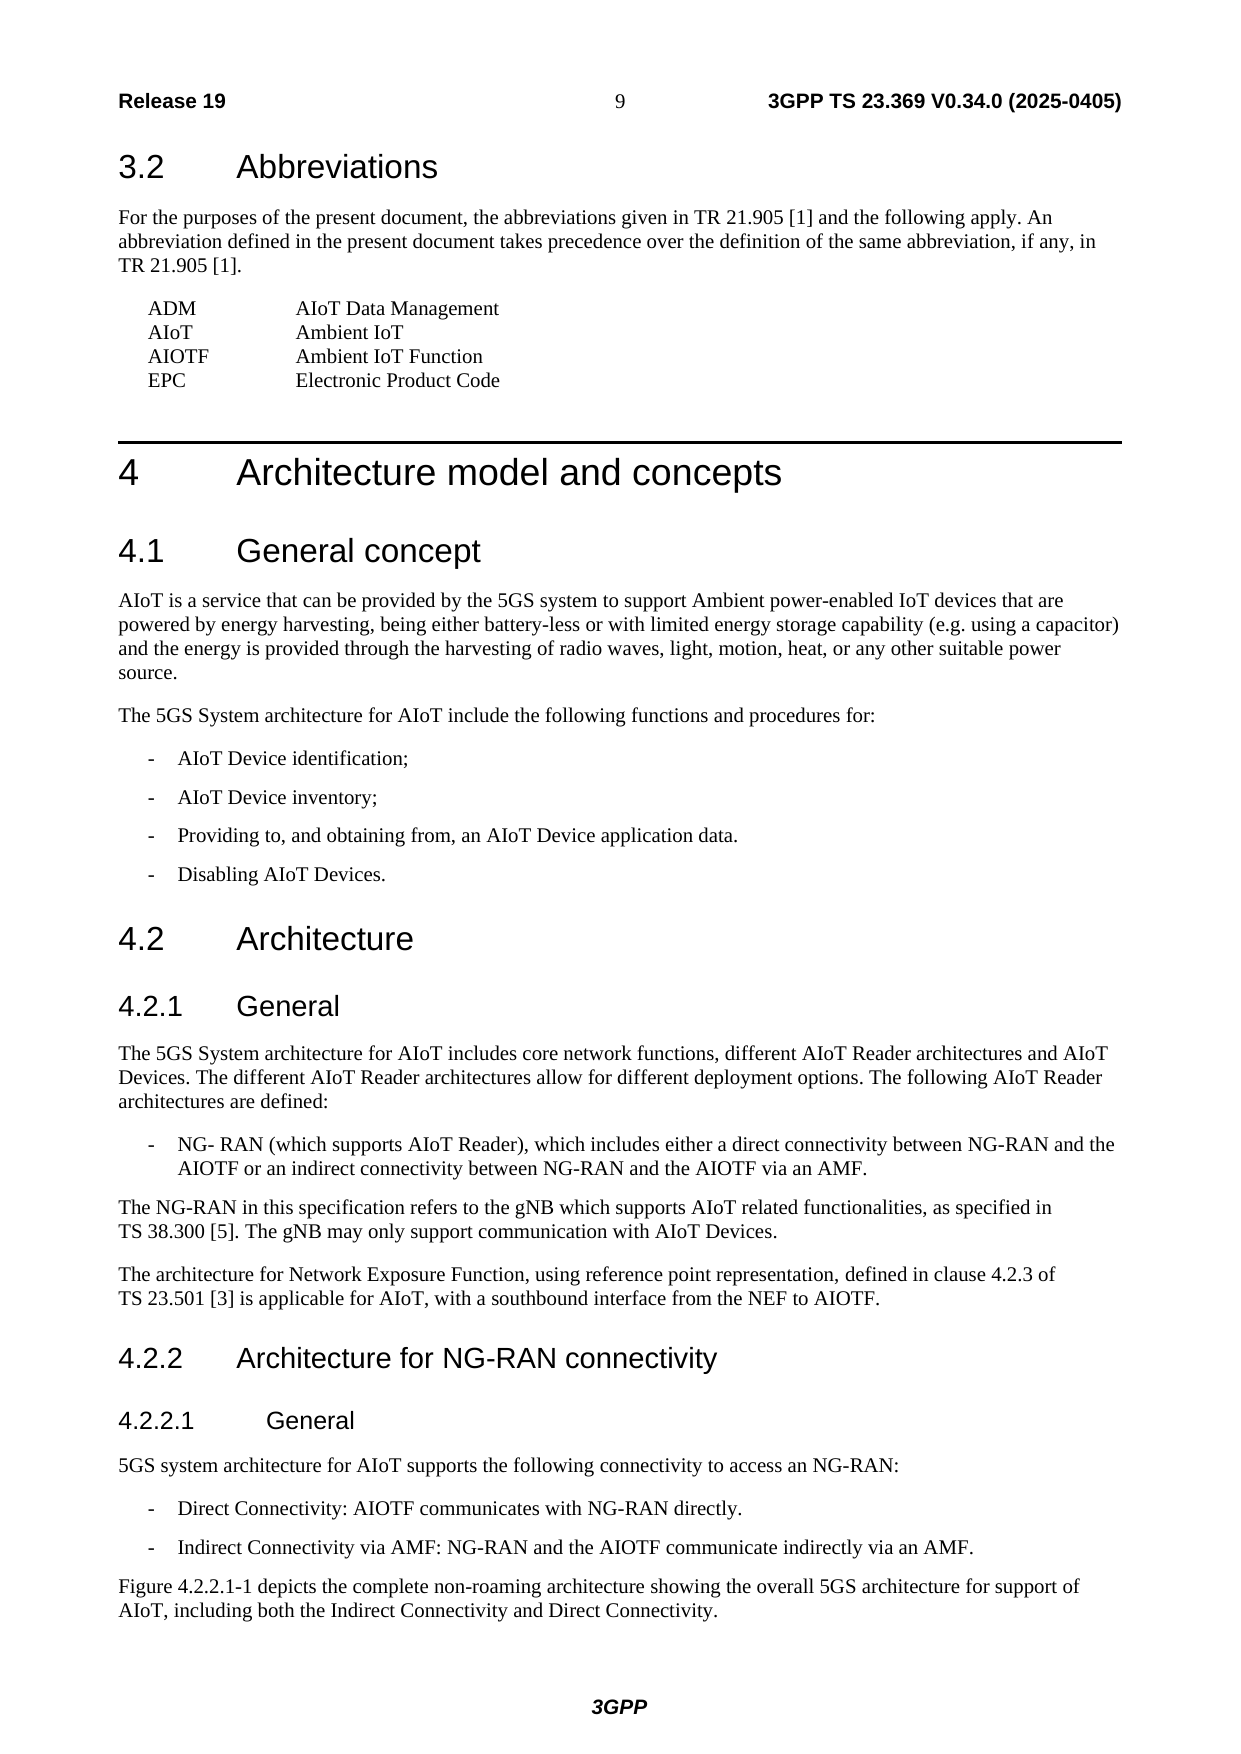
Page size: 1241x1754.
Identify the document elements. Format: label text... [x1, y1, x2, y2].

text AIoT Ambient IoT [148, 320, 1122, 344]
text The architecture for Network Exposure Function, using reference point representation, defined in clause 4.2.3 of TS 23.501 [3] is applicable for AIoT, with a southbound interface from the NEF to AIOTF. [118, 1262, 1122, 1310]
text - Providing to, and obtaining from, an AIoT Device application data. [148, 823, 1122, 847]
text EPC Electronic Product Code [148, 368, 1122, 392]
text - Disabling AIoT Devices. [148, 862, 1122, 886]
text The NG-RAN in this specification refers to the gNB which supports AIoT related functionalities, as specified in TS 38.300 [5]. The gNB may only support communication with AIoT Devices. [118, 1195, 1122, 1243]
subtitle 4 Architecture model and concepts [118, 444, 1122, 493]
text ADM AIoT Data Management [148, 296, 1122, 320]
subtitle 4.2.1 General [118, 989, 1122, 1022]
text For the purposes of the present document, the abbreviations given in TR 21.905 [1] and the following apply. An abbreviation defined in the present document takes precedence over the definition of the same abbreviation, if any, in TR 21.905 [1]. [118, 205, 1122, 277]
subtitle 4.2.2 Architecture for NG-RAN connectivity [118, 1341, 1122, 1375]
text AIoT is a service that can be provided by the 5GS system to support Ambient power-enabled IoT devices that are powered by energy harvesting, being either battery-less or with limited energy storage capability (e.g. using a capacitor) and the energy is provided through the harvesting of radio waves, light, motion, heat, or any other suitable power source. [118, 588, 1122, 684]
text - Direct Connectivity: AIOTF communicates with NG-RAN directly. [148, 1496, 1122, 1520]
text AIOTF Ambient IoT Function [148, 344, 1122, 368]
text - AIoT Device inventory; [148, 784, 1122, 809]
text The 5GS System architecture for AIoT includes core network functions, different AIoT Reader architectures and AIoT Devices. The different AIoT Reader architectures allow for different deployment options. The following AIoT Reader architectures are defined: [118, 1041, 1122, 1113]
text The 5GS System architecture for AIoT include the following functions and procedures for: [118, 703, 1122, 727]
subtitle 4.1 General concept [118, 531, 1122, 569]
text - NG- RAN (which supports AIoT Reader), which includes either a direct connectivity between NG-RAN and the AIOTF or an indirect connectivity between NG-RAN and the AIOTF via an AMF. [148, 1132, 1122, 1180]
text 5GS system architecture for AIoT supports the following connectivity to access an NG-RAN: [118, 1453, 1122, 1477]
subtitle 3.2 Abbreviations [118, 147, 1122, 186]
text Figure 4.2.2.1-1 depicts the complete non-roaming architecture showing the overall 5GS architecture for support of AIoT, including both the Indirect Connectivity and Direct Connectivity. [118, 1573, 1122, 1622]
subtitle 4.2.2.1 General [118, 1406, 1122, 1435]
text - AIoT Device identification; [148, 746, 1122, 770]
text - Indirect Connectivity via AMF: NG-RAN and the AIOTF communicate indirectly via an AMF. [148, 1535, 1122, 1559]
subtitle 4.2 Architecture [118, 919, 1122, 958]
